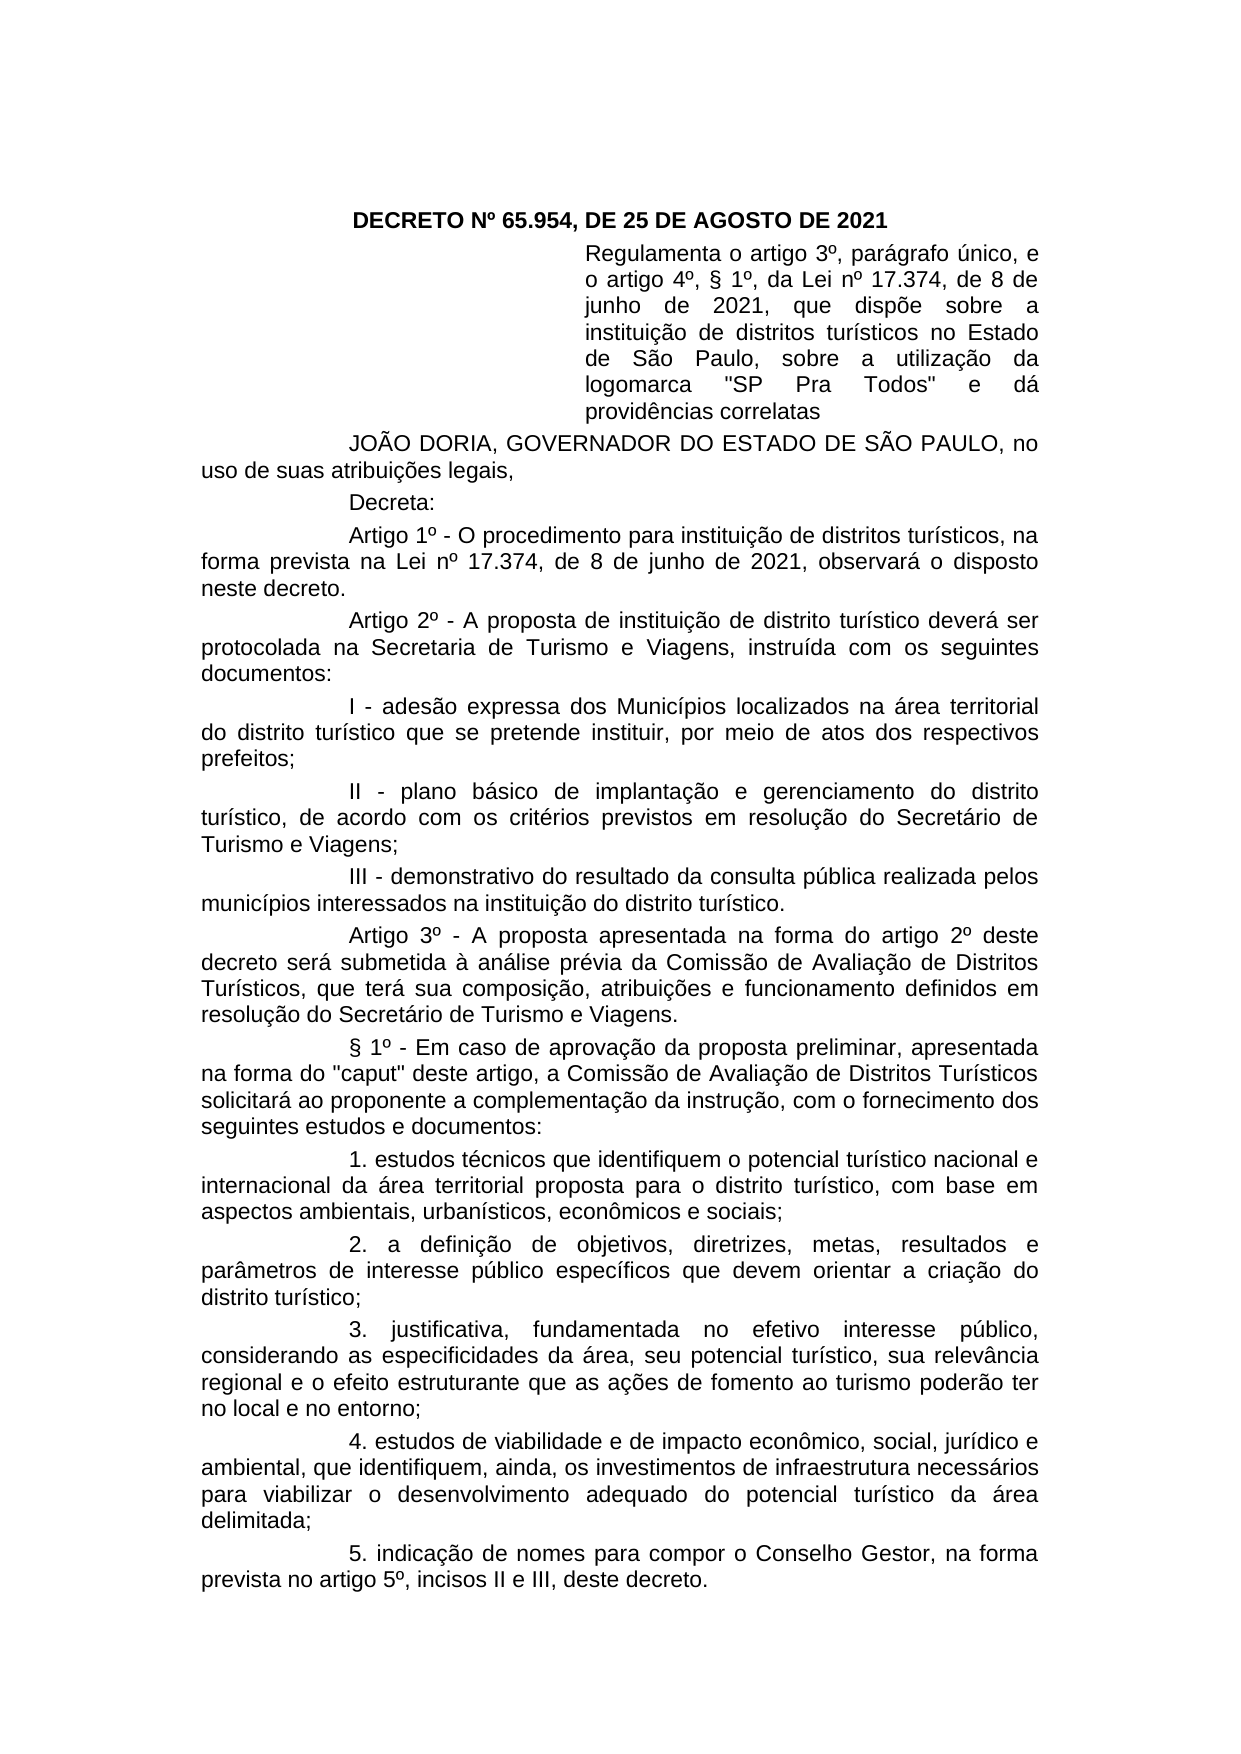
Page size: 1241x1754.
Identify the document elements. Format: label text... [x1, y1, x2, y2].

text Regulamenta o artigo 3º, parágrafo único, e o artigo 4º, § 1º, da Lei nº 17.374, de 8 de junho de 2021, que dispõe sobre a instituição de distritos turísticos no Estado de São Paulo, sobre a utilização da logomarca "SP Pra Todos" e dá providências correlatas [585, 240, 1039, 424]
text II - plano básico de implantação e gerenciamento do distrito turístico, de acordo com os critérios previstos em resolução do Secretário de Turismo e Viagens; [201, 778, 1039, 857]
text Decreta: [201, 489, 1039, 516]
text III - demonstrativo do resultado da consulta pública realizada pelos municípios interessados na instituição do distrito turístico. [201, 863, 1039, 916]
text § 1º - Em caso de aprovação da proposta preliminar, apresentada na forma do "caput" deste artigo, a Comissão de Avaliação de Distritos Turísticos solicitará ao proponente a complementação da instrução, com o fornecimento dos seguintes estudos e documentos: [201, 1034, 1039, 1139]
text 5. indicação de nomes para compor o Conselho Gestor, na forma prevista no artigo 5º, incisos II e III, deste decreto. [201, 1539, 1039, 1592]
text I - adesão expressa dos Municípios localizados na área territorial do distrito turístico que se pretende instituir, por meio de atos dos respectivos prefeitos; [201, 693, 1039, 772]
text JOÃO DORIA, GOVERNADOR DO ESTADO DE SÃO PAULO, no uso de suas atribuições legais, [201, 430, 1039, 483]
text 4. estudos de viabilidade e de impacto econômico, social, jurídico e ambiental, que identifiquem, ainda, os investimentos de infraestrutura necessários para viabilizar o desenvolvimento adequado do potencial turístico da área delimitada; [201, 1428, 1039, 1533]
text 2. a definição de objetivos, diretrizes, metas, resultados e parâmetros de interesse público específicos que devem orientar a criação do distrito turístico; [201, 1231, 1039, 1310]
text Artigo 2º - A proposta de instituição de distrito turístico deverá ser protocolada na Secretaria de Turismo e Viagens, instruída com os seguintes documentos: [201, 607, 1039, 686]
text 1. estudos técnicos que identifiquem o potencial turístico nacional e internacional da área territorial proposta para o distrito turístico, com base em aspectos ambientais, urbanísticos, econômicos e sociais; [201, 1146, 1039, 1224]
text 3. justificativa, fundamentada no efetivo interesse público, considerando as especificidades da área, seu potencial turístico, sua relevância regional e o efeito estruturante que as ações de fomento ao turismo poderão ter no local e no entorno; [201, 1316, 1039, 1422]
text Artigo 3º - A proposta apresentada na forma do artigo 2º deste decreto será submetida à análise prévia da Comissão de Avaliação de Distritos Turísticos, que terá sua composição, atribuições e funcionamento definidos em resolução do Secretário de Turismo e Viagens. [201, 922, 1039, 1028]
text DECRETO Nº 65.954, DE 25 DE AGOSTO DE 2021 [201, 207, 1039, 233]
text Artigo 1º - O procedimento para instituição de distritos turísticos, na forma prevista na Lei nº 17.374, de 8 de junho de 2021, observará o disposto neste decreto. [201, 522, 1039, 601]
